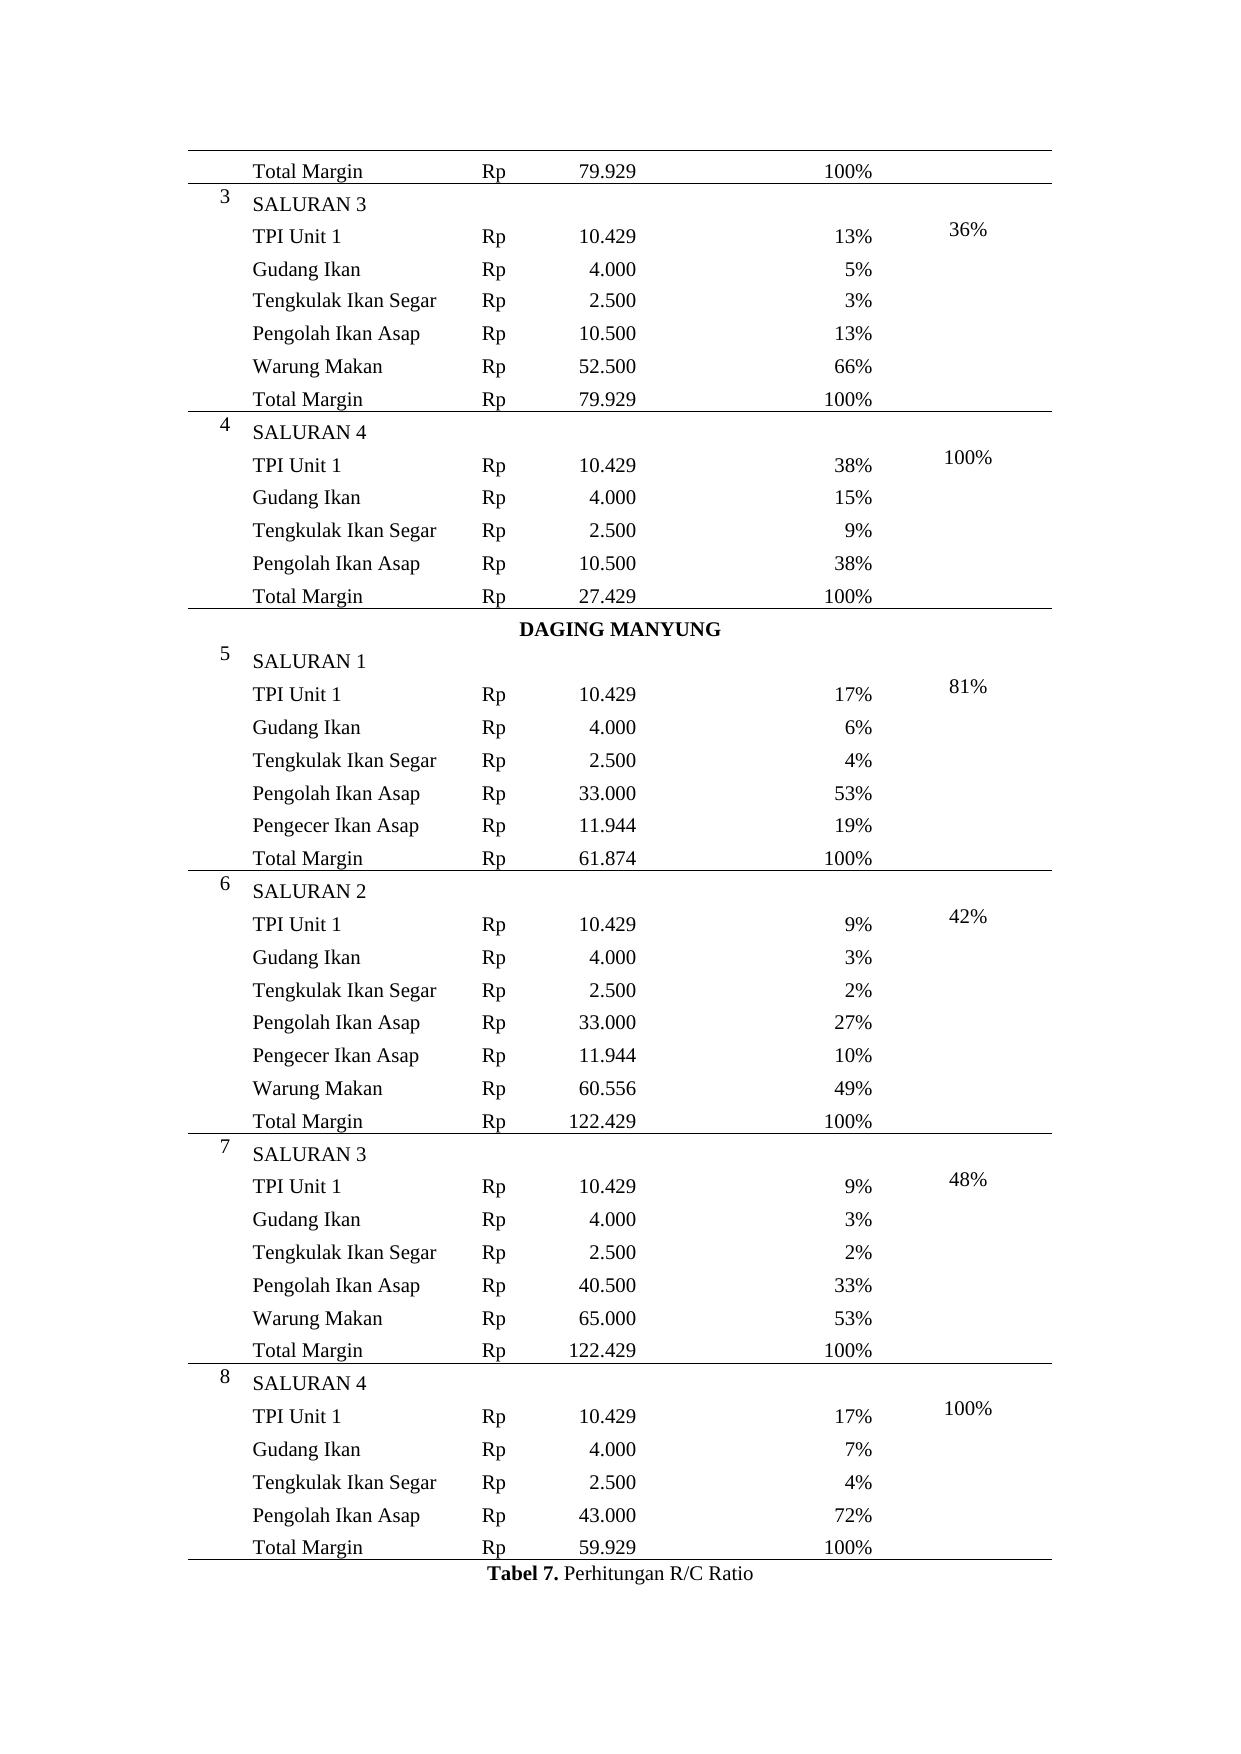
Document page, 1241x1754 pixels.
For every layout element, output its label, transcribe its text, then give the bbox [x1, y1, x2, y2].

table_cell SALURAN 4 [241, 412, 1052, 444]
table_cell 10% [647, 1034, 883, 1067]
table_cell 42% [884, 903, 1052, 1133]
table_cell Pengolah Ikan Asap [241, 542, 455, 575]
text Tabel 7. Perhitungan R/C Ratio [150, 1560, 1090, 1584]
table_cell Rp 10.429 [455, 1166, 647, 1198]
table_cell Tengkulak Ikan Segar [241, 1231, 455, 1264]
table_cell Pengolah Ikan Asap [241, 1264, 455, 1297]
table_cell Rp 79.929 [455, 151, 647, 183]
table_cell SALURAN 2 [241, 871, 1052, 903]
table_cell 5 [188, 641, 241, 870]
table_cell Rp 59.929 [455, 1527, 647, 1559]
table_cell 3% [647, 281, 883, 312]
table_cell Rp 2.500 [455, 739, 647, 772]
table_cell 38% [647, 444, 883, 477]
table_cell 66% [647, 345, 883, 378]
table_cell TPI Unit 1 [241, 903, 455, 936]
table_cell Total Margin [241, 838, 455, 870]
table_cell Gudang Ikan [241, 1428, 455, 1461]
table_cell 17% [647, 1395, 883, 1428]
table_cell Gudang Ikan [241, 477, 455, 509]
table_cell 100% [647, 1330, 883, 1362]
table_cell 81% [884, 674, 1052, 870]
table_cell Rp 4.000 [455, 249, 647, 281]
table_cell Rp 10.429 [455, 216, 647, 248]
table_cell Rp 122.429 [455, 1100, 647, 1133]
table_cell 9% [647, 509, 883, 542]
table_cell Pengecer Ikan Asap [241, 1034, 455, 1067]
table_cell 2% [647, 1231, 883, 1264]
table_cell 13% [647, 313, 883, 345]
table_cell 7% [647, 1428, 883, 1461]
table_cell Tengkulak Ikan Segar [241, 1461, 455, 1494]
table_cell Pengecer Ikan Asap [241, 805, 455, 837]
table_cell Pengolah Ikan Asap [241, 313, 455, 345]
table_cell Gudang Ikan [241, 706, 455, 739]
table_cell 33% [647, 1264, 883, 1297]
table_cell 100% [647, 378, 883, 411]
table_cell TPI Unit 1 [241, 444, 455, 477]
table_cell DAGING MANYUNG [188, 609, 1052, 641]
table_cell Total Margin [241, 1100, 455, 1133]
table_cell Rp 10.429 [455, 444, 647, 477]
table_cell SALURAN 3 [241, 184, 1052, 216]
table_cell 17% [647, 674, 883, 706]
table_cell Rp 11.944 [455, 805, 647, 837]
table_cell 9% [647, 903, 883, 936]
table_cell TPI Unit 1 [241, 1395, 455, 1428]
table_cell Tengkulak Ikan Segar [241, 969, 455, 1002]
table_cell Total Margin [241, 1330, 455, 1362]
table_cell Rp 52.500 [455, 345, 647, 378]
table_cell Tengkulak Ikan Segar [241, 281, 455, 312]
table_cell 4 [188, 412, 241, 608]
table_cell Rp 2.500 [455, 1461, 647, 1494]
table_cell Rp 2.500 [455, 281, 647, 312]
table_cell 36% [884, 216, 1052, 411]
table_cell Rp 10.429 [455, 1395, 647, 1428]
table_cell SALURAN 4 [241, 1364, 1052, 1395]
table_cell 100% [647, 1100, 883, 1133]
table_cell Rp 10.500 [455, 542, 647, 575]
table_cell Rp 60.556 [455, 1067, 647, 1100]
table_cell Rp 65.000 [455, 1297, 647, 1330]
table_cell Pengolah Ikan Asap [241, 772, 455, 805]
table_cell Gudang Ikan [241, 249, 455, 281]
table_cell 15% [647, 477, 883, 509]
table_cell 53% [647, 1297, 883, 1330]
table_cell Warung Makan [241, 1067, 455, 1100]
table_cell TPI Unit 1 [241, 216, 455, 248]
table_cell 49% [647, 1067, 883, 1100]
table_cell 8 [188, 1364, 241, 1559]
table_cell Rp 61.874 [455, 838, 647, 870]
table_cell Rp 2.500 [455, 509, 647, 542]
table_cell Rp 2.500 [455, 1231, 647, 1264]
table_cell 2% [647, 969, 883, 1002]
table_cell Rp 33.000 [455, 1002, 647, 1034]
table_cell SALURAN 1 [241, 641, 1052, 673]
table_cell 6 [188, 871, 241, 1133]
table_cell Gudang Ikan [241, 1199, 455, 1231]
table_cell Warung Makan [241, 1297, 455, 1330]
table_cell Rp 43.000 [455, 1494, 647, 1527]
table_cell Rp 27.429 [455, 575, 647, 608]
table_cell Rp 10.429 [455, 903, 647, 936]
table_cell Pengolah Ikan Asap [241, 1494, 455, 1527]
table_cell SALURAN 3 [241, 1134, 1052, 1166]
table_cell Rp 2.500 [455, 969, 647, 1002]
table_cell 7 [188, 1134, 241, 1362]
table_cell 6% [647, 706, 883, 739]
table_cell Total Margin [241, 1527, 455, 1559]
table_cell Gudang Ikan [241, 936, 455, 969]
table_cell Rp 79.929 [455, 378, 647, 411]
table_cell 38% [647, 542, 883, 575]
table_cell 5% [647, 249, 883, 281]
table_cell 27% [647, 1002, 883, 1034]
table_cell Warung Makan [241, 345, 455, 378]
table_cell Tengkulak Ikan Segar [241, 739, 455, 772]
table_cell 9% [647, 1166, 883, 1198]
table_cell Rp 4.000 [455, 706, 647, 739]
table_cell Rp 4.000 [455, 1428, 647, 1461]
table_cell Rp 11.944 [455, 1034, 647, 1067]
table_cell 19% [647, 805, 883, 837]
table_cell Rp 10.429 [455, 674, 647, 706]
table_cell Total Margin [241, 151, 455, 183]
table_cell Rp 40.500 [455, 1264, 647, 1297]
table_cell 3 [188, 184, 241, 411]
table_cell Tengkulak Ikan Segar [241, 509, 455, 542]
table_cell Rp 4.000 [455, 936, 647, 969]
table_cell TPI Unit 1 [241, 1166, 455, 1198]
table_cell Rp 4.000 [455, 1199, 647, 1231]
table_cell 48% [884, 1166, 1052, 1362]
table_cell Total Margin [241, 378, 455, 411]
table_cell 3% [647, 936, 883, 969]
table_cell 53% [647, 772, 883, 805]
table_cell 4% [647, 1461, 883, 1494]
table_cell Rp 122.429 [455, 1330, 647, 1362]
table_cell 4% [647, 739, 883, 772]
table_cell Pengolah Ikan Asap [241, 1002, 455, 1034]
table_cell 3% [647, 1199, 883, 1231]
table_cell 100% [884, 444, 1052, 608]
table_cell Rp 33.000 [455, 772, 647, 805]
table_cell Rp 10.500 [455, 313, 647, 345]
table_cell 100% [647, 1527, 883, 1559]
table_cell 100% [884, 1395, 1052, 1559]
table_cell Rp 4.000 [455, 477, 647, 509]
table_cell 100% [647, 838, 883, 870]
table_cell Total Margin [241, 575, 455, 608]
table_cell 100% [647, 575, 883, 608]
table_cell 100% [647, 151, 883, 183]
table_cell TPI Unit 1 [241, 674, 455, 706]
table_cell 72% [647, 1494, 883, 1527]
table_cell 13% [647, 216, 883, 248]
